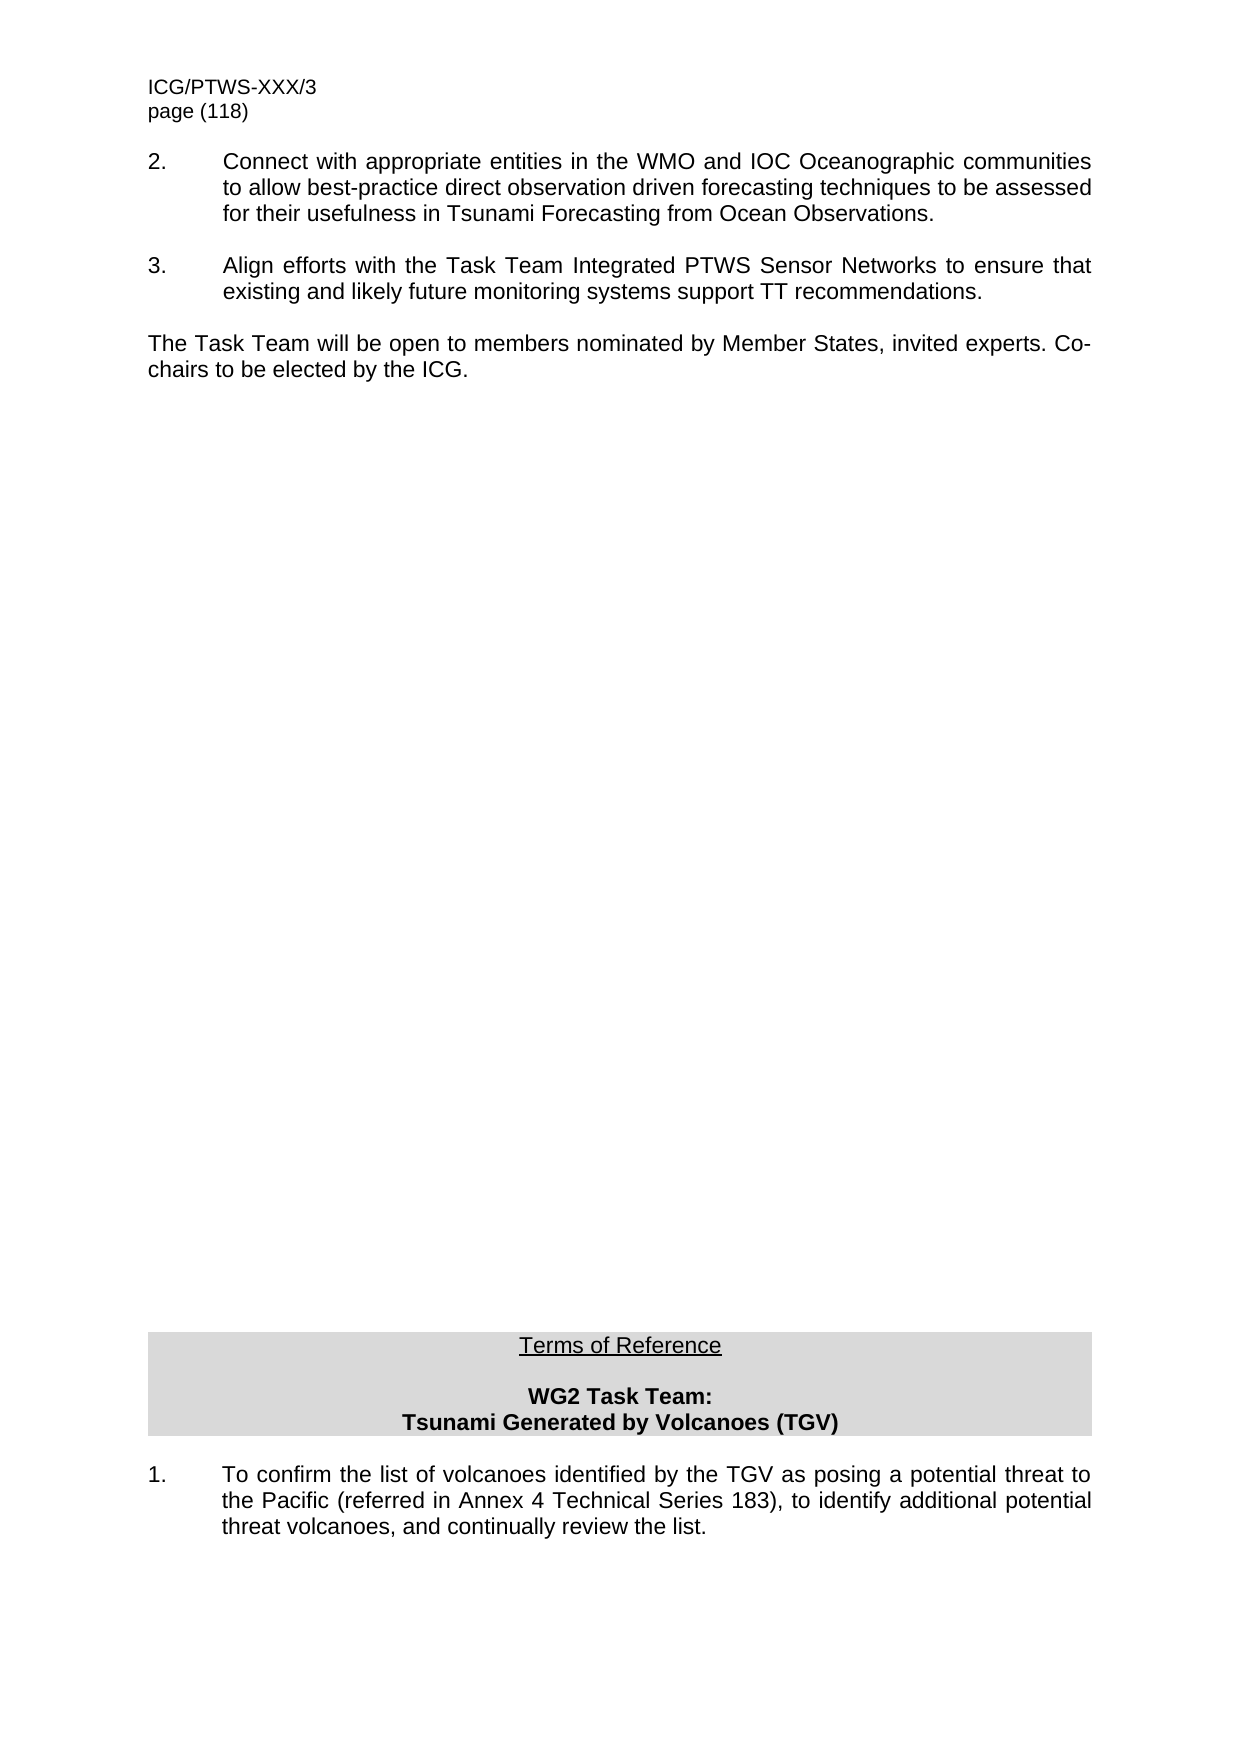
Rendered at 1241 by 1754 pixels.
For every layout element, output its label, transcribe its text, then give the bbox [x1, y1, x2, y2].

text Terms of Reference [148, 1332, 1092, 1358]
text The Task Team will be open to members nominated by Member States, invited experts. Co-chairs to be elected by the ICG. [148, 329, 1092, 382]
text WG2 Task Team: [148, 1383, 1092, 1409]
list Connect with appropriate entities in the WMO and IOC Oceanographic communities to allow best-practice direct observation driven forecasting techniques to be assessed for their usefulness in Tsunami Forecasting from Ocean Observations. [148, 148, 1092, 227]
list To confirm the list of volcanoes identified by the TGV as posing a potential threat to the Pacific (referred in Annex 4 Technical Series 183), to identify additional potential threat volcanoes, and continually review the list. [148, 1461, 1092, 1540]
list Align efforts with the Task Team Integrated PTWS Sensor Networks to ensure that existing and likely future monitoring systems support TT recommendations. [148, 252, 1092, 304]
text Tsunami Generated by Volcanoes (TGV) [148, 1409, 1092, 1436]
